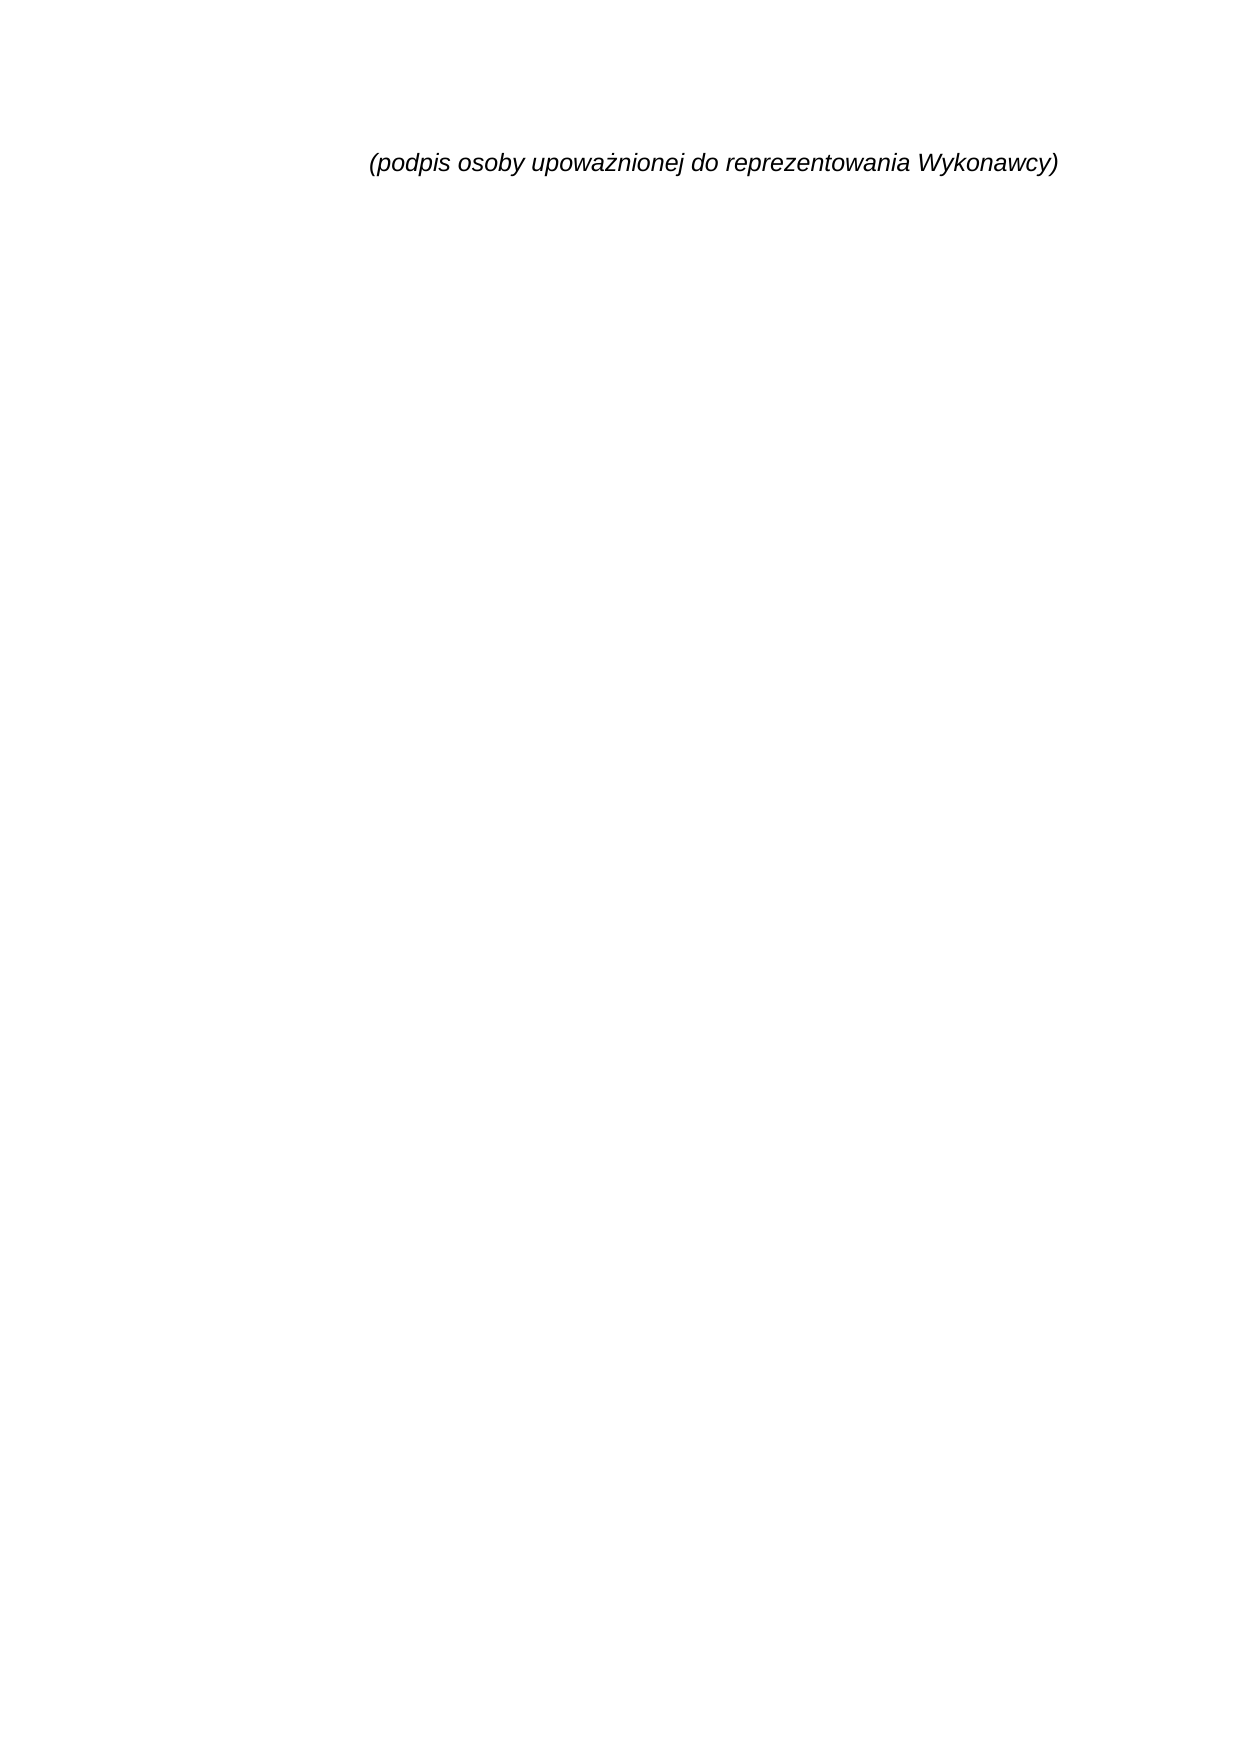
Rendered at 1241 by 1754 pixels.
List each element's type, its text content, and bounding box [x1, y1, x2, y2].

text (podpis osoby upoważnionej do reprezentowania Wykonawcy) [295, 148, 1093, 176]
